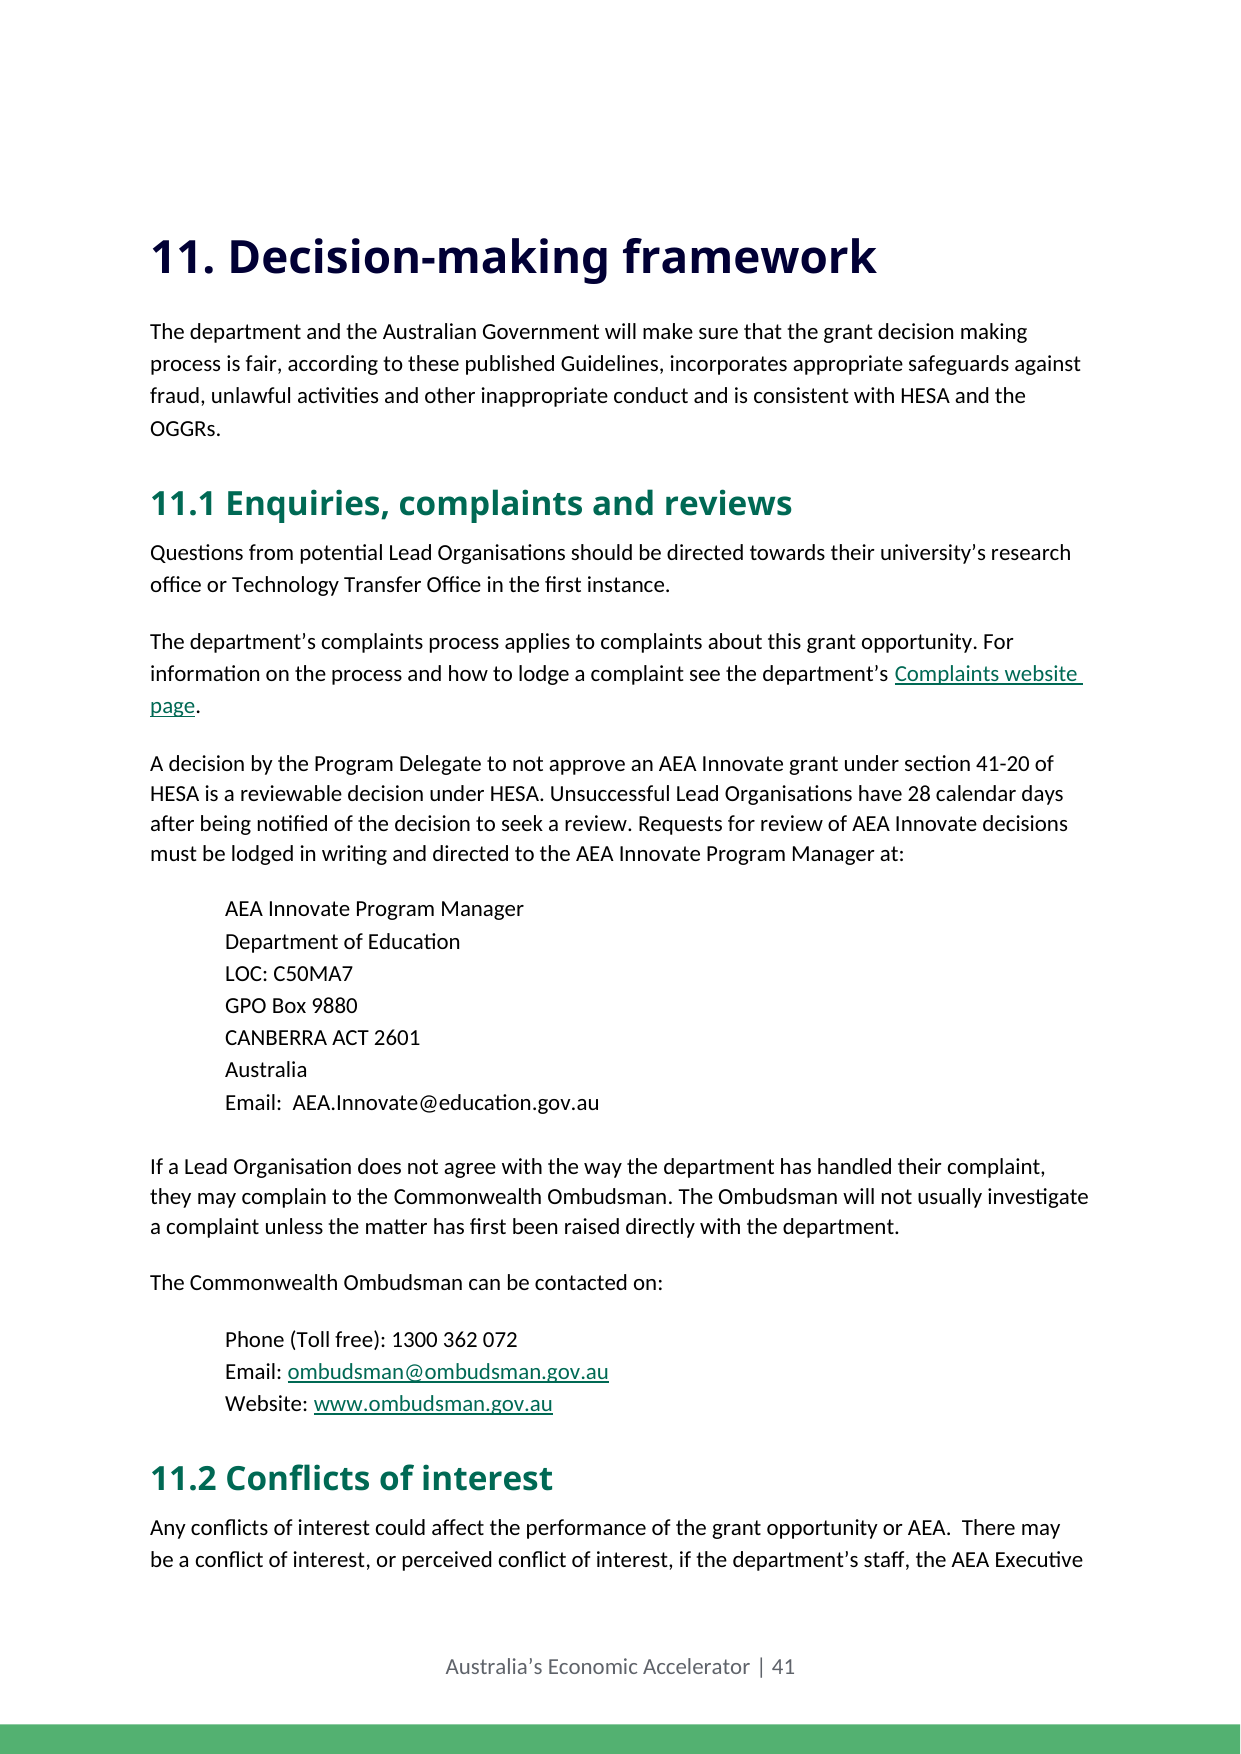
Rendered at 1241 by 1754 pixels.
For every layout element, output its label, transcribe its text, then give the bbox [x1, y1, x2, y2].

subtitle 11.2 Conflicts of interest [150, 1455, 1090, 1500]
text Email: AEA.Innovate@education.gov.au [225, 1088, 1090, 1116]
text A decision by the Program Delegate to not approve an AEA Innovate grant under section 41-20 of HESA is a reviewable decision under HESA. Unsuccessful Lead Organisations have 28 calendar days after being notified of the decision to seek a review. Requests for review of AEA Innovate decisions must be lodged in writing and directed to the AEA Innovate Program Manager at: [150, 749, 1090, 867]
text The Commonwealth Ombudsman can be contacted on: [150, 1268, 1090, 1296]
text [150, 1513, 1090, 1573]
text The department’s complaints process applies to complaints about this grant opportunity. For information on the process and how to lodge a complaint see the department’s Complaints website page. [150, 627, 1090, 719]
subtitle 11.1 Enquiries, complaints and reviews [150, 479, 1090, 525]
subtitle 11. Decision-making framework [150, 225, 1090, 287]
text If a Lead Organisation does not agree with the way the department has handled their complaint, they may complain to the Commonwealth Ombudsman. The Ombudsman will not usually investigate a complaint unless the matter has first been raised directly with the department. [150, 1152, 1090, 1241]
text Questions from potential Lead Organisations should be directed towards their university’s research office or Technology Transfer Office in the first instance. [150, 538, 1090, 598]
text The department and the Australian Government will make sure that the grant decision making process is fair, according to these published Guidelines, incorporates appropriate safeguards against fraud, unlawful activities and other inappropriate conduct and is consistent with HESA and the OGGRs. [150, 317, 1090, 442]
text AEA Innovate Program Manager Department of Education LOC: C50MA7 GPO Box 9880 CANBERRA ACT 2601 Australia [225, 894, 1090, 1083]
text Phone (Toll free): 1300 362 072 Email: ombudsman@ombudsman.gov.au Website: www.ombudsman.gov.au [225, 1325, 1090, 1417]
